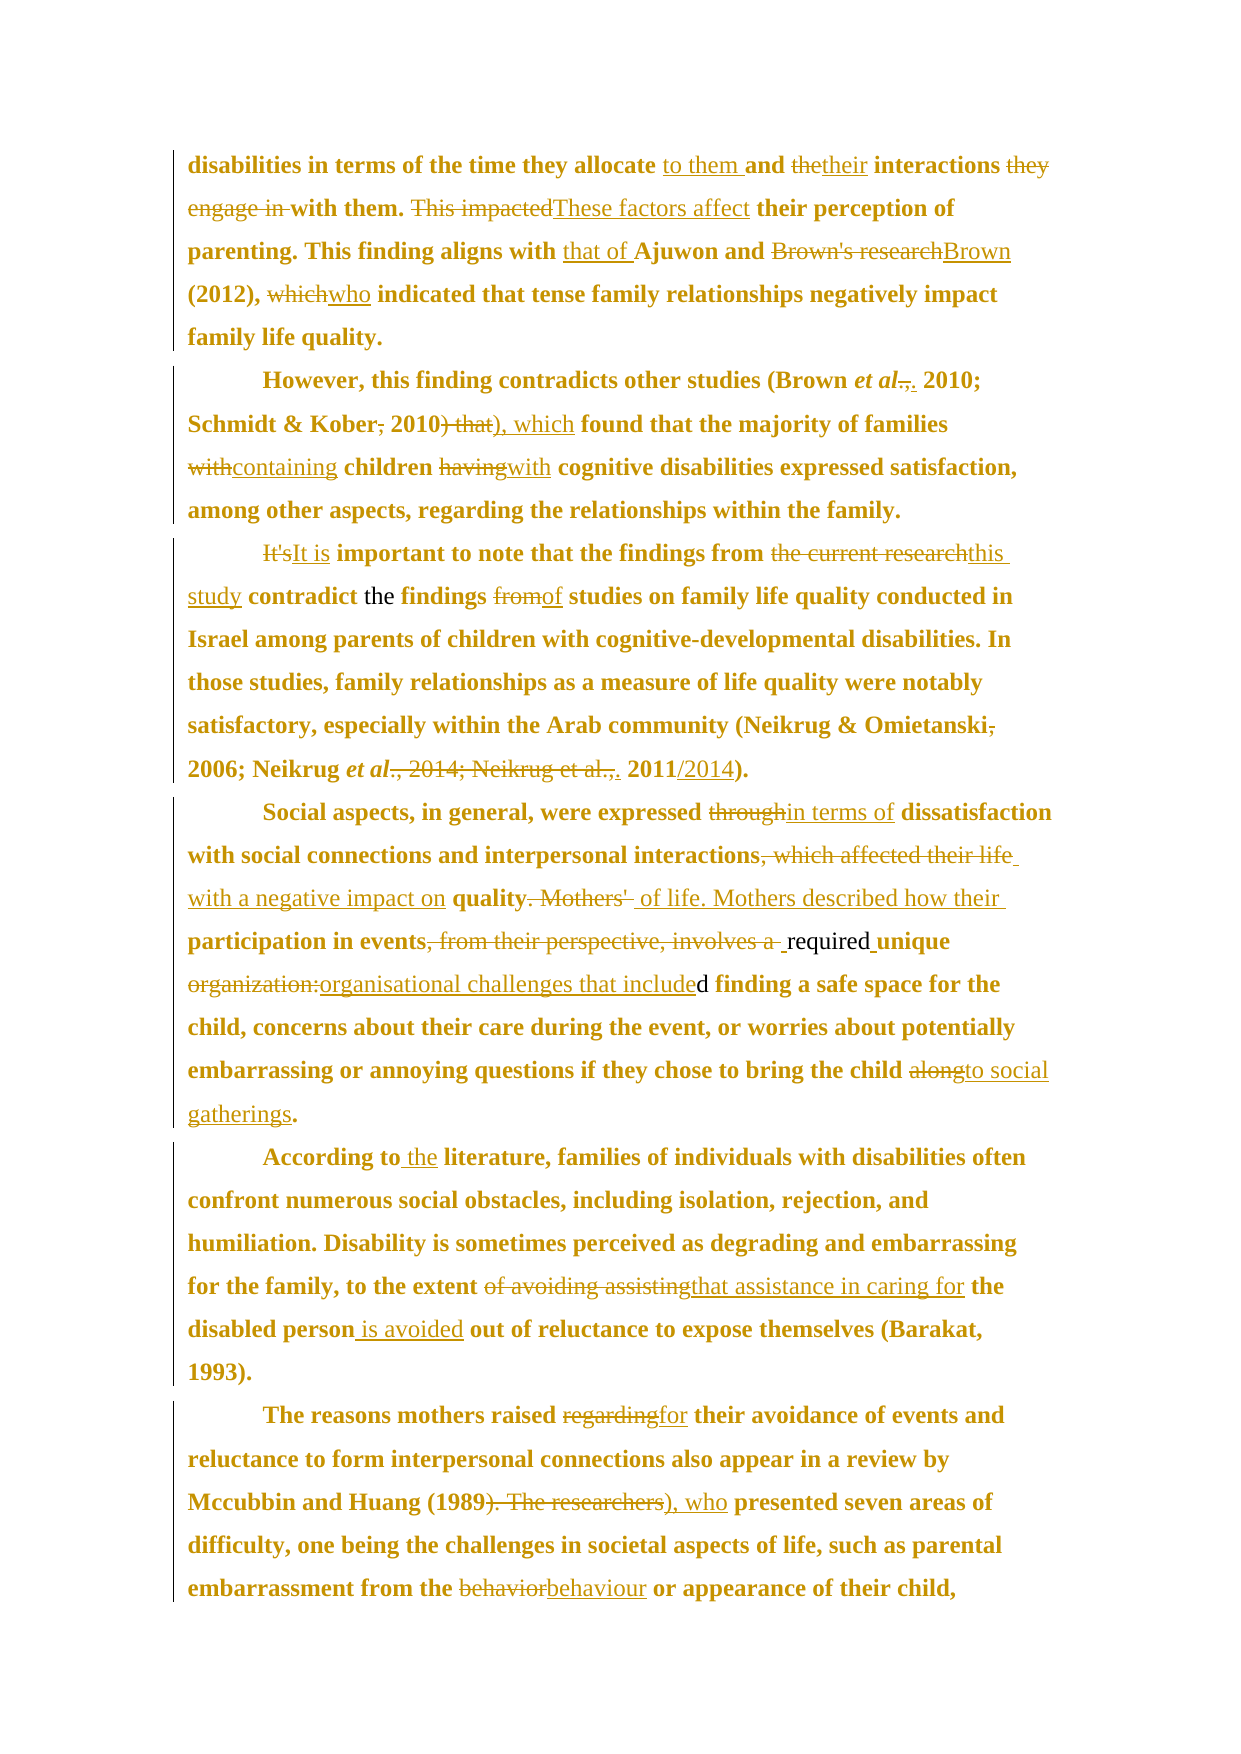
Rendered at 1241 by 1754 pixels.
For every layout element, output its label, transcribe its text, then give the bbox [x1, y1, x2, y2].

text However, this finding contradicts other studies (Brown et al 2010; Schmidt & Kober 2010 found that the majority of families children cognitive disabilities expressed satisfaction, among other aspects, regarding the relationships within the family. [187, 366, 1053, 524]
text Social aspects, in general, were expressed dissatisfaction with social connections and interpersonal interactions qualityparticipation in eventsrequiredunique d finding a safe space for the child, concerns about their care during the event, or worries about potentially embarrassing or annoying questions if they chose to bring the child . [187, 797, 1053, 1127]
text important to note that the findings from contradict the findings studies on family life quality conducted in Israel among parents of children with cognitive-developmental disabilities. In those studies, family relationships as a measure of life quality were notably satisfactory, especially within the Arab community (Neikrug & Omietanski 2006; Neikrug et al 2011). [187, 538, 1053, 782]
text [187, 1401, 1053, 1602]
text According to literature, families of individuals with disabilities often confront numerous social obstacles, including isolation, rejection, and humiliation. Disability is sometimes perceived as degrading and embarrassing for the family, to the extent the disabled person out of reluctance to expose themselves (Barakat, 1993). [187, 1142, 1053, 1386]
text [187, 150, 1053, 351]
